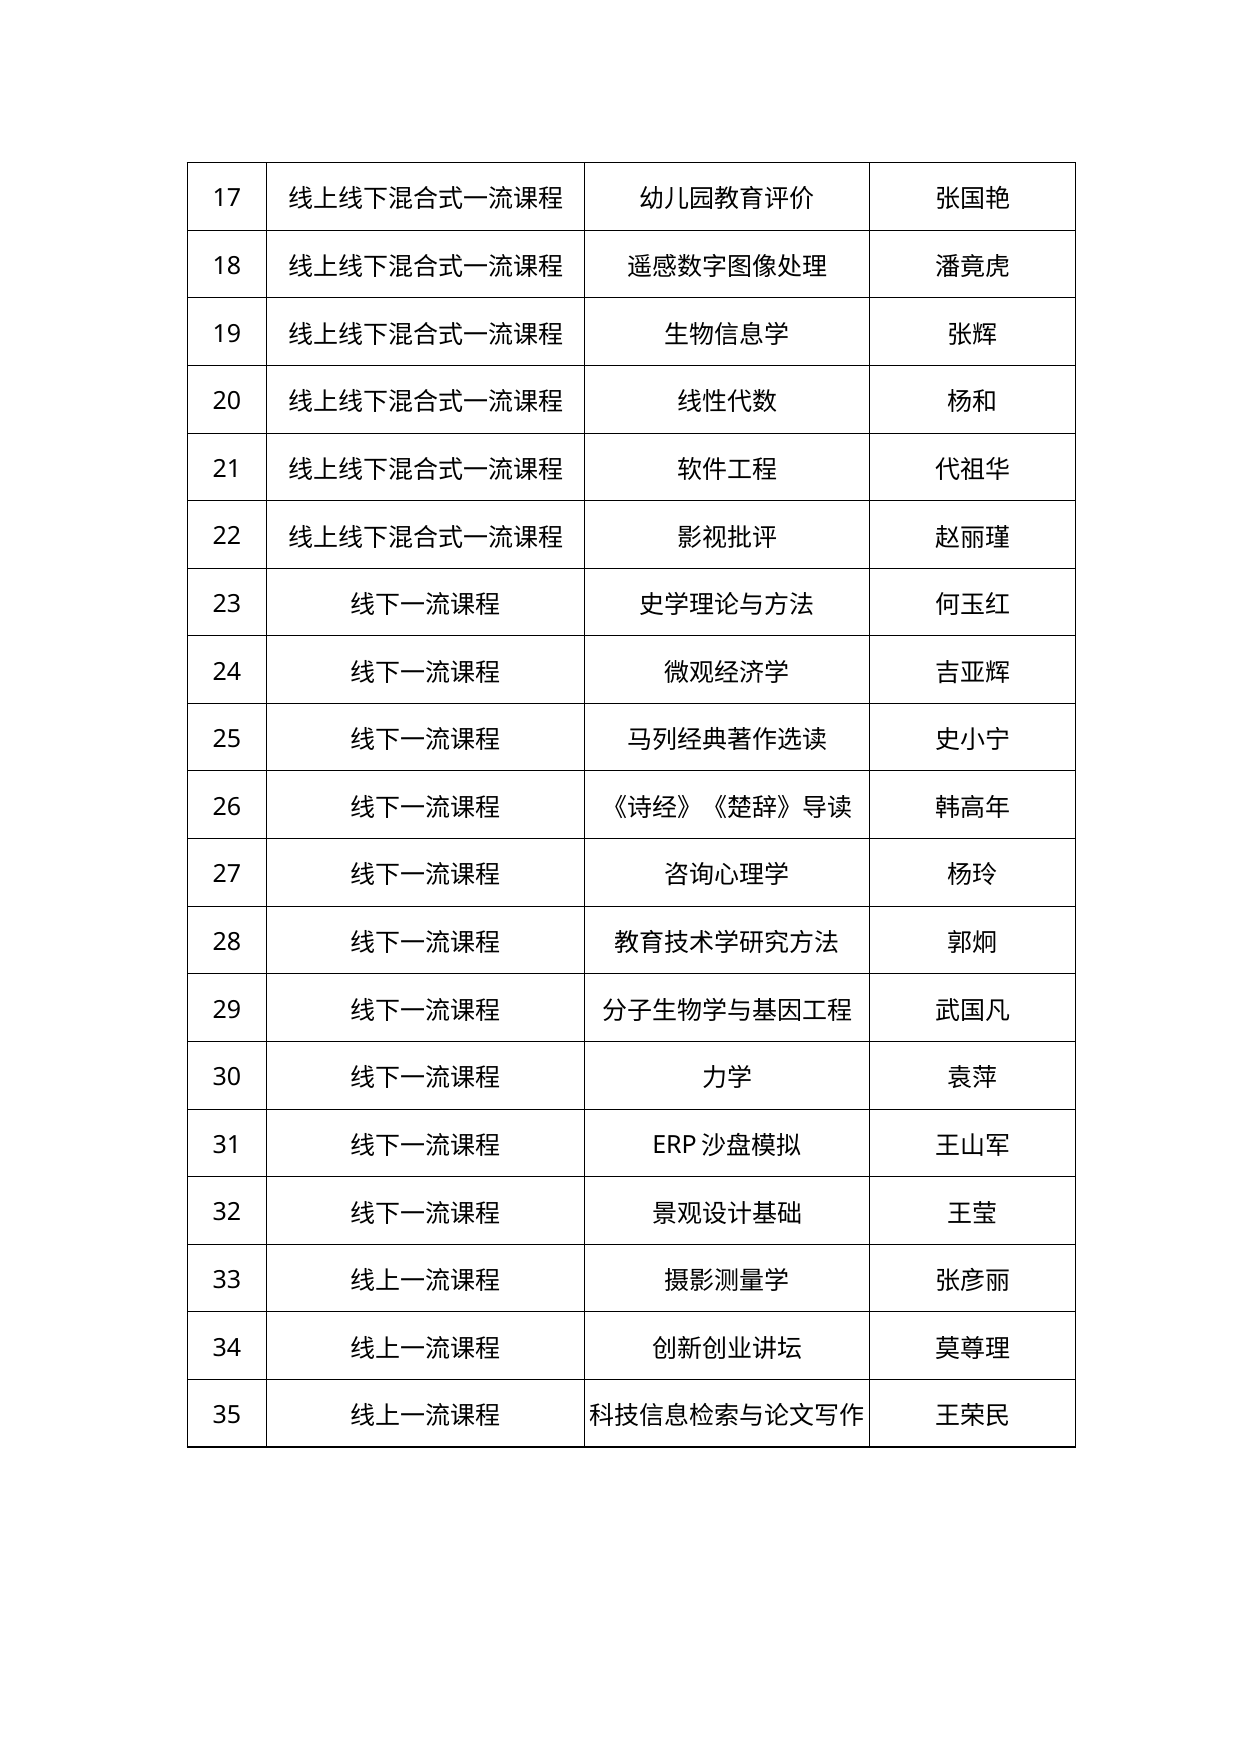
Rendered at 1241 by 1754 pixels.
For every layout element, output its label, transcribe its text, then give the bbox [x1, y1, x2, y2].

table_cell 王莹 [870, 1177, 1075, 1244]
table_cell 29 [188, 974, 266, 1041]
table_cell 摄影测量学 [585, 1245, 869, 1311]
table_cell 影视批评 [585, 501, 869, 568]
table_cell 遥感数字图像处理 [585, 231, 869, 297]
table_cell 17 [188, 163, 266, 229]
table_cell 生物信息学 [585, 298, 869, 365]
table_cell 线下一流课程 [267, 1042, 584, 1108]
table_cell 杨和 [870, 366, 1075, 432]
table_cell 线下一流课程 [267, 839, 584, 906]
table_cell 创新创业讲坛 [585, 1312, 869, 1379]
table_cell 史学理论与方法 [585, 569, 869, 635]
table_cell 31 [188, 1110, 266, 1176]
table_cell 微观经济学 [585, 636, 869, 703]
table_cell 赵丽瑾 [870, 501, 1075, 568]
table_cell 景观设计基础 [585, 1177, 869, 1244]
table_cell 线上线下混合式一流课程 [267, 366, 584, 432]
table_cell 线下一流课程 [267, 1110, 584, 1176]
table_cell 武国凡 [870, 974, 1075, 1041]
table_cell 王荣民 [870, 1380, 1075, 1446]
table_cell 22 [188, 501, 266, 568]
table_cell 袁萍 [870, 1042, 1075, 1108]
table_cell 吉亚辉 [870, 636, 1075, 703]
table_cell ERP沙盘模拟 [585, 1110, 869, 1176]
table_cell 26 [188, 771, 266, 838]
table_cell 25 [188, 704, 266, 770]
table_cell 23 [188, 569, 266, 635]
table_cell 教育技术学研究方法 [585, 907, 869, 973]
table_cell 线上线下混合式一流课程 [267, 231, 584, 297]
table_cell 线上线下混合式一流课程 [267, 501, 584, 568]
table_cell 软件工程 [585, 434, 869, 500]
table_cell 韩高年 [870, 771, 1075, 838]
table_cell 史小宁 [870, 704, 1075, 770]
table_cell 张辉 [870, 298, 1075, 365]
table_cell 线上一流课程 [267, 1380, 584, 1446]
table_cell 32 [188, 1177, 266, 1244]
table_cell 分子生物学与基因工程 [585, 974, 869, 1041]
table_cell 线下一流课程 [267, 1177, 584, 1244]
table_cell 线上线下混合式一流课程 [267, 434, 584, 500]
table_cell 咨询心理学 [585, 839, 869, 906]
table_cell 潘竟虎 [870, 231, 1075, 297]
table_cell 郭炯 [870, 907, 1075, 973]
table_cell 20 [188, 366, 266, 432]
table_cell 何玉红 [870, 569, 1075, 635]
table_cell 30 [188, 1042, 266, 1108]
table_cell 杨玲 [870, 839, 1075, 906]
table_cell 马列经典著作选读 [585, 704, 869, 770]
table_cell 线上一流课程 [267, 1312, 584, 1379]
table_cell 21 [188, 434, 266, 500]
table_cell 线上线下混合式一流课程 [267, 163, 584, 229]
table_cell 18 [188, 231, 266, 297]
table_cell 27 [188, 839, 266, 906]
table_cell 王山军 [870, 1110, 1075, 1176]
table_cell 《诗经》《楚辞》导读 [585, 771, 869, 838]
table_cell 线性代数 [585, 366, 869, 432]
table_cell 34 [188, 1312, 266, 1379]
table_cell 线下一流课程 [267, 974, 584, 1041]
table_cell 28 [188, 907, 266, 973]
table_cell 35 [188, 1380, 266, 1446]
table_cell 科技信息检索与论文写作 [585, 1380, 869, 1446]
table_cell 线下一流课程 [267, 636, 584, 703]
table_cell 代祖华 [870, 434, 1075, 500]
table_cell 33 [188, 1245, 266, 1311]
table_cell 力学 [585, 1042, 869, 1108]
table_cell 24 [188, 636, 266, 703]
table_cell 线下一流课程 [267, 771, 584, 838]
table_cell 线下一流课程 [267, 569, 584, 635]
table_cell 线上一流课程 [267, 1245, 584, 1311]
table_cell 莫尊理 [870, 1312, 1075, 1379]
table_cell 19 [188, 298, 266, 365]
table_cell 线下一流课程 [267, 907, 584, 973]
table_cell 线下一流课程 [267, 704, 584, 770]
table_cell 张彦丽 [870, 1245, 1075, 1311]
table_cell 张国艳 [870, 163, 1075, 229]
table_cell 幼儿园教育评价 [585, 163, 869, 229]
table_cell 线上线下混合式一流课程 [267, 298, 584, 365]
